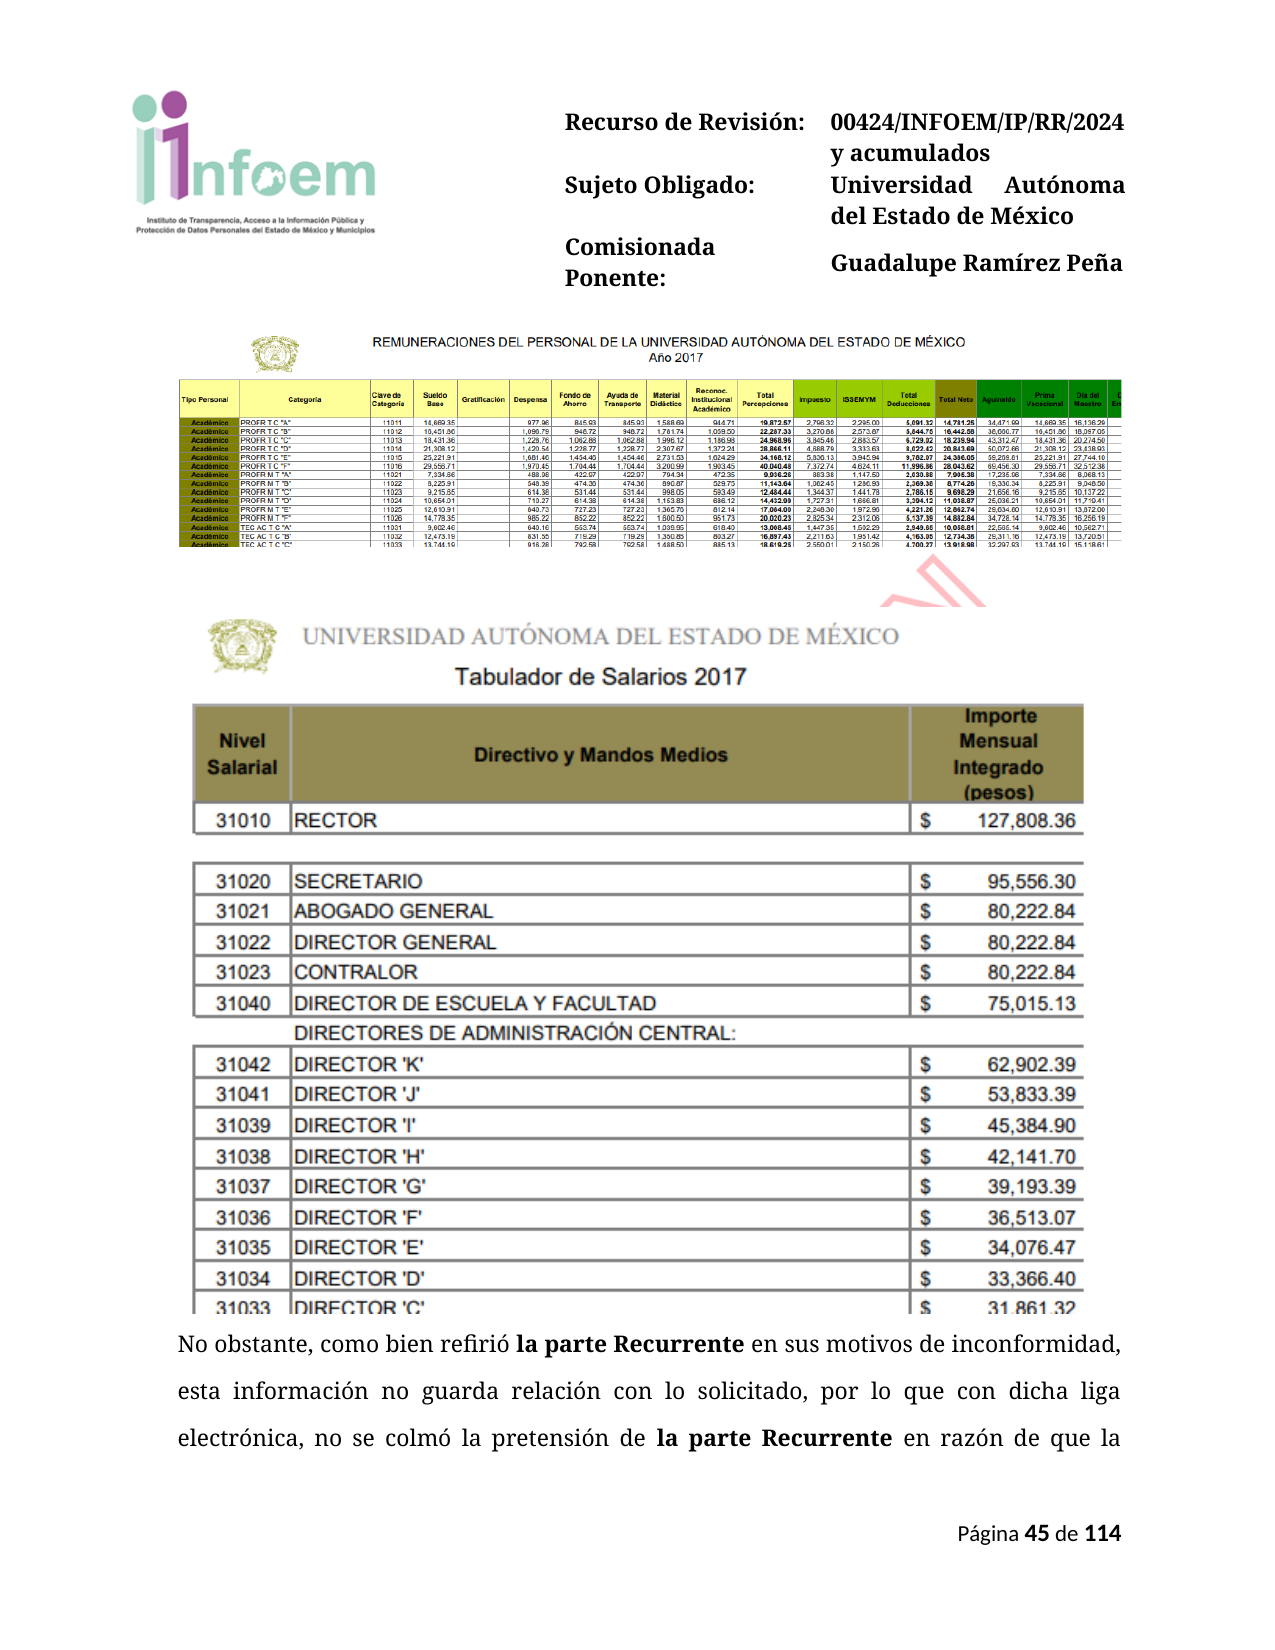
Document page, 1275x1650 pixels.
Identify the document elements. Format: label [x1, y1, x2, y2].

picture [12, 30, 1275, 1650]
text [177, 1328, 1121, 1453]
